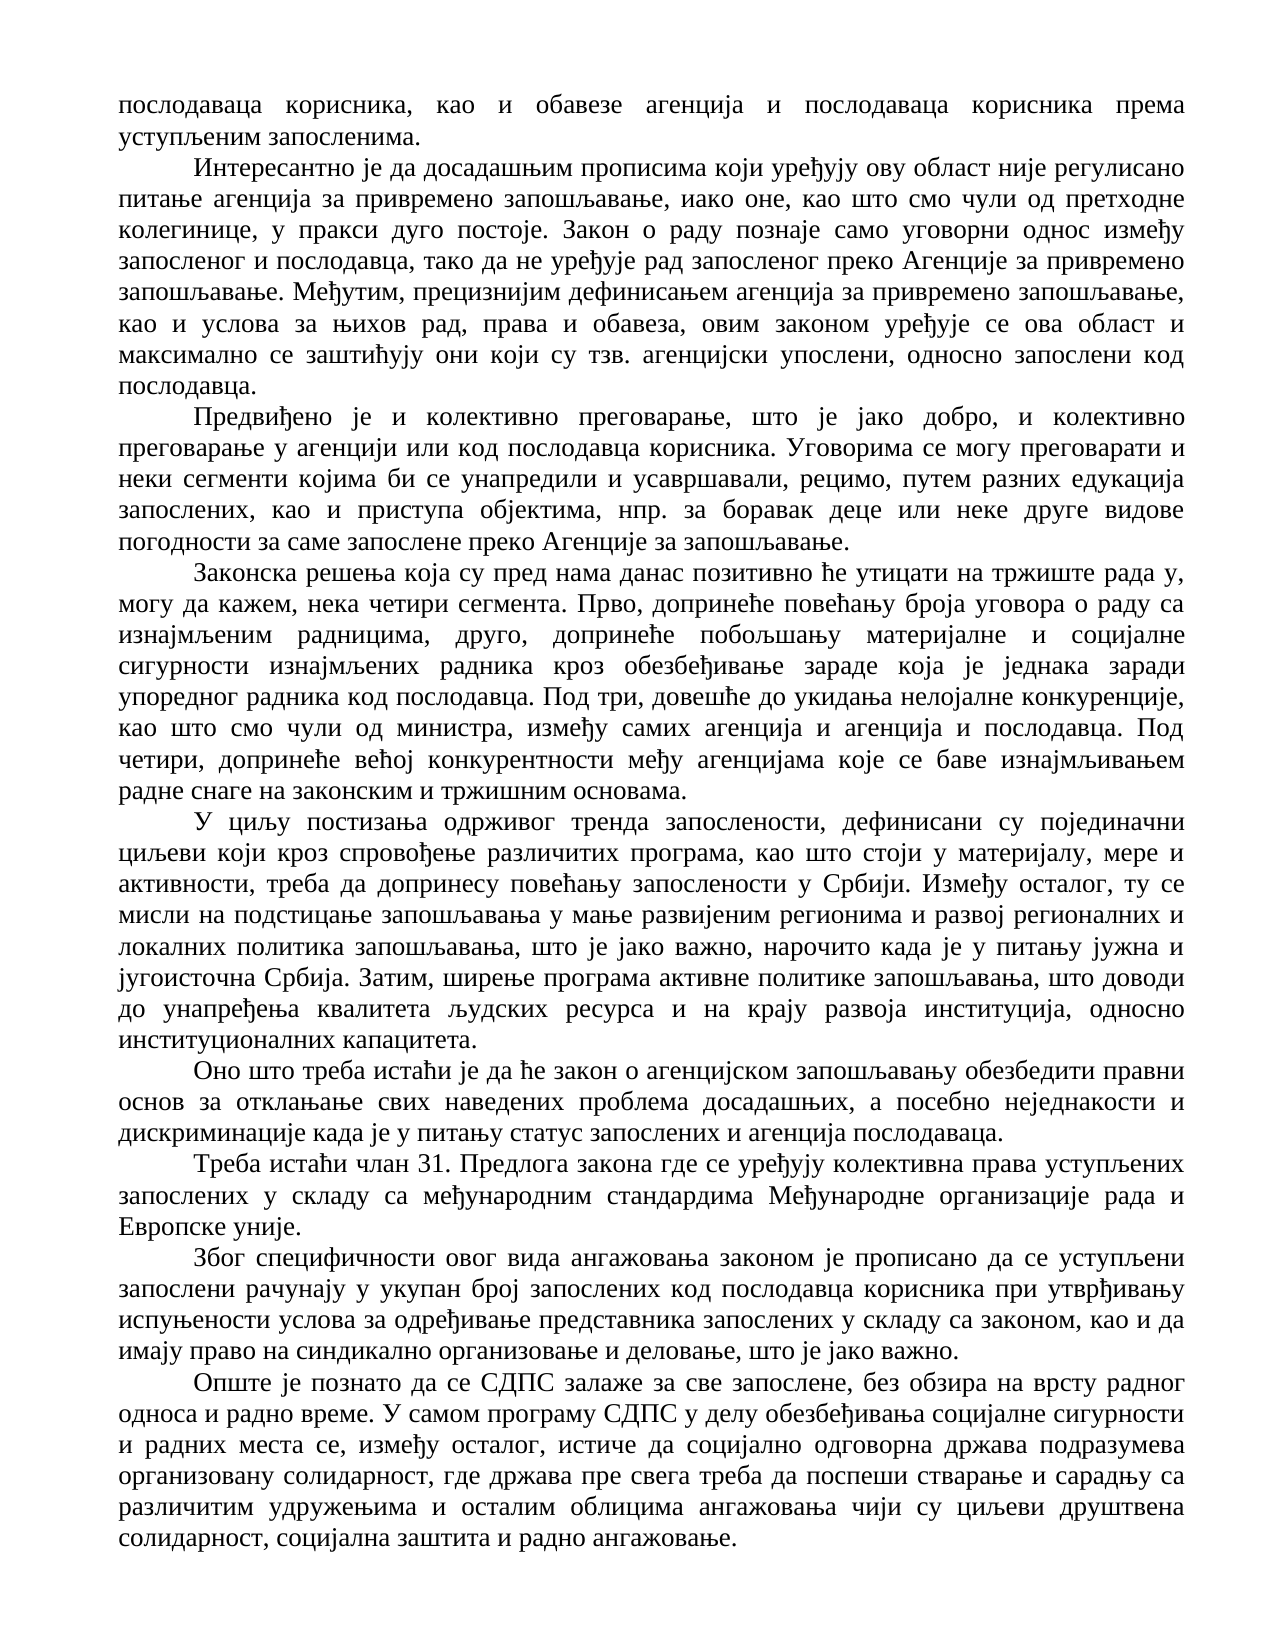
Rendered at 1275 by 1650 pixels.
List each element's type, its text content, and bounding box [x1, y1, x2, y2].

text Законска решења која су пред нама данас позитивно ће утицати на тржиште рада у, могу да кажем, нека четири сегмента. Прво, допринеће повећању броја уговора о раду са изнајмљеним радницима, друго, допринеће побољшању материјалне и социјалне сигурности изнајмљених радника кроз обезбеђивање зараде која је једнака заради упоредног радника код послодавца. Под три, довешће до укидања нелојалне конкуренције, као што смо чули од министра, између самих агенција и агенција и послодавца. Под четири, допринеће већој конкурентности међу агенцијама које се баве изнајмљивањем радне снаге на законским и тржишним основама. [118, 556, 1186, 805]
text Треба истаћи члан 31. Предлога закона где се уређују колективна права уступљених запослених у складу са међународним стандардима Међународне организације рада и Европске уније. [118, 1148, 1186, 1241]
text Због специфичности овог вида ангажовања законом је прописано да се уступљени запослени рачунају у укупан број запослених код послодавца корисника при утврђивању испуњености услова за одређивање представника запослених у складу са законом, као и да имају право на синдикално организовање и деловање, што је јако важно. [118, 1241, 1186, 1366]
text Оно што треба истаћи је да ће закон о агенцијском запошљавању обезбедити правни основ за отклањање свих наведених проблема досадашњих, а посебно неједнакости и дискриминације када је у питању статус запослених и агенција послодаваца. [118, 1054, 1186, 1148]
text Опште је познато да се СДПС залаже за све запослене, без обзира на врсту радног односа и радно време. У самом програму СДПС у делу обезбеђивања социјалне сигурности и радних места се, између осталог, истиче да социјално одговорна држава подразумева организовану солидарност, где држава пре свега треба да поспеши стварање и сарадњу са различитим удружењима и осталим облицима ангажовања чији су циљеви друштвена солидарност, социјална заштита и радно ангажовање. [118, 1366, 1186, 1552]
text Интересантно је да досадашњим прописима који уређују ову област није регулисано питање агенција за привремено запошљавање, иако оне, као што смо чули од претходне колегинице, у пракси дуго постоје. Закон о раду познаје само уговорни однос између запосленог и послодавца, тако да не уређује рад запосленог преко Агенције за привремено запошљавање. Међутим, прецизнијим дефинисањем агенција за привремено запошљавање, као и услова за њихов рад, права и обавеза, овим законом уређује се ова област и максимално се заштићују они који су тзв. агенцијски упослени, односно запослени код послодавца. [118, 151, 1186, 400]
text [118, 89, 1186, 151]
text У циљу постизања одрживог тренда запослености, дефинисани су појединачни циљеви који кроз спровођење различитих програма, као што стоји у материјалу, мере и активности, треба да допринесу повећању запослености у Србији. Између осталог, ту се мисли на подстицање запошљавања у мање развијеним регионима и развој регионалних и локалних политика запошљавања, што је јако важно, нарочито када је у питању јужна и југоисточна Србија. Затим, ширење програма активне политике запошљавања, што доводи до унапређења квалитета људских ресурса и на крају развоја институција, односно институционалних капацитета. [118, 805, 1186, 1054]
text Предвиђено је и колективно преговарање, што је јако добро, и колективно преговарање у агенцији или код послодавца корисника. Уговорима се могу преговарати и неки сегменти којима би се унапредили и усавршавали, рецимо, путем разних едукација запослених, као и приступа објектима, нпр. за боравак деце или неке друге видове погодности за саме запослене преко Агенције за запошљавање. [118, 400, 1186, 556]
